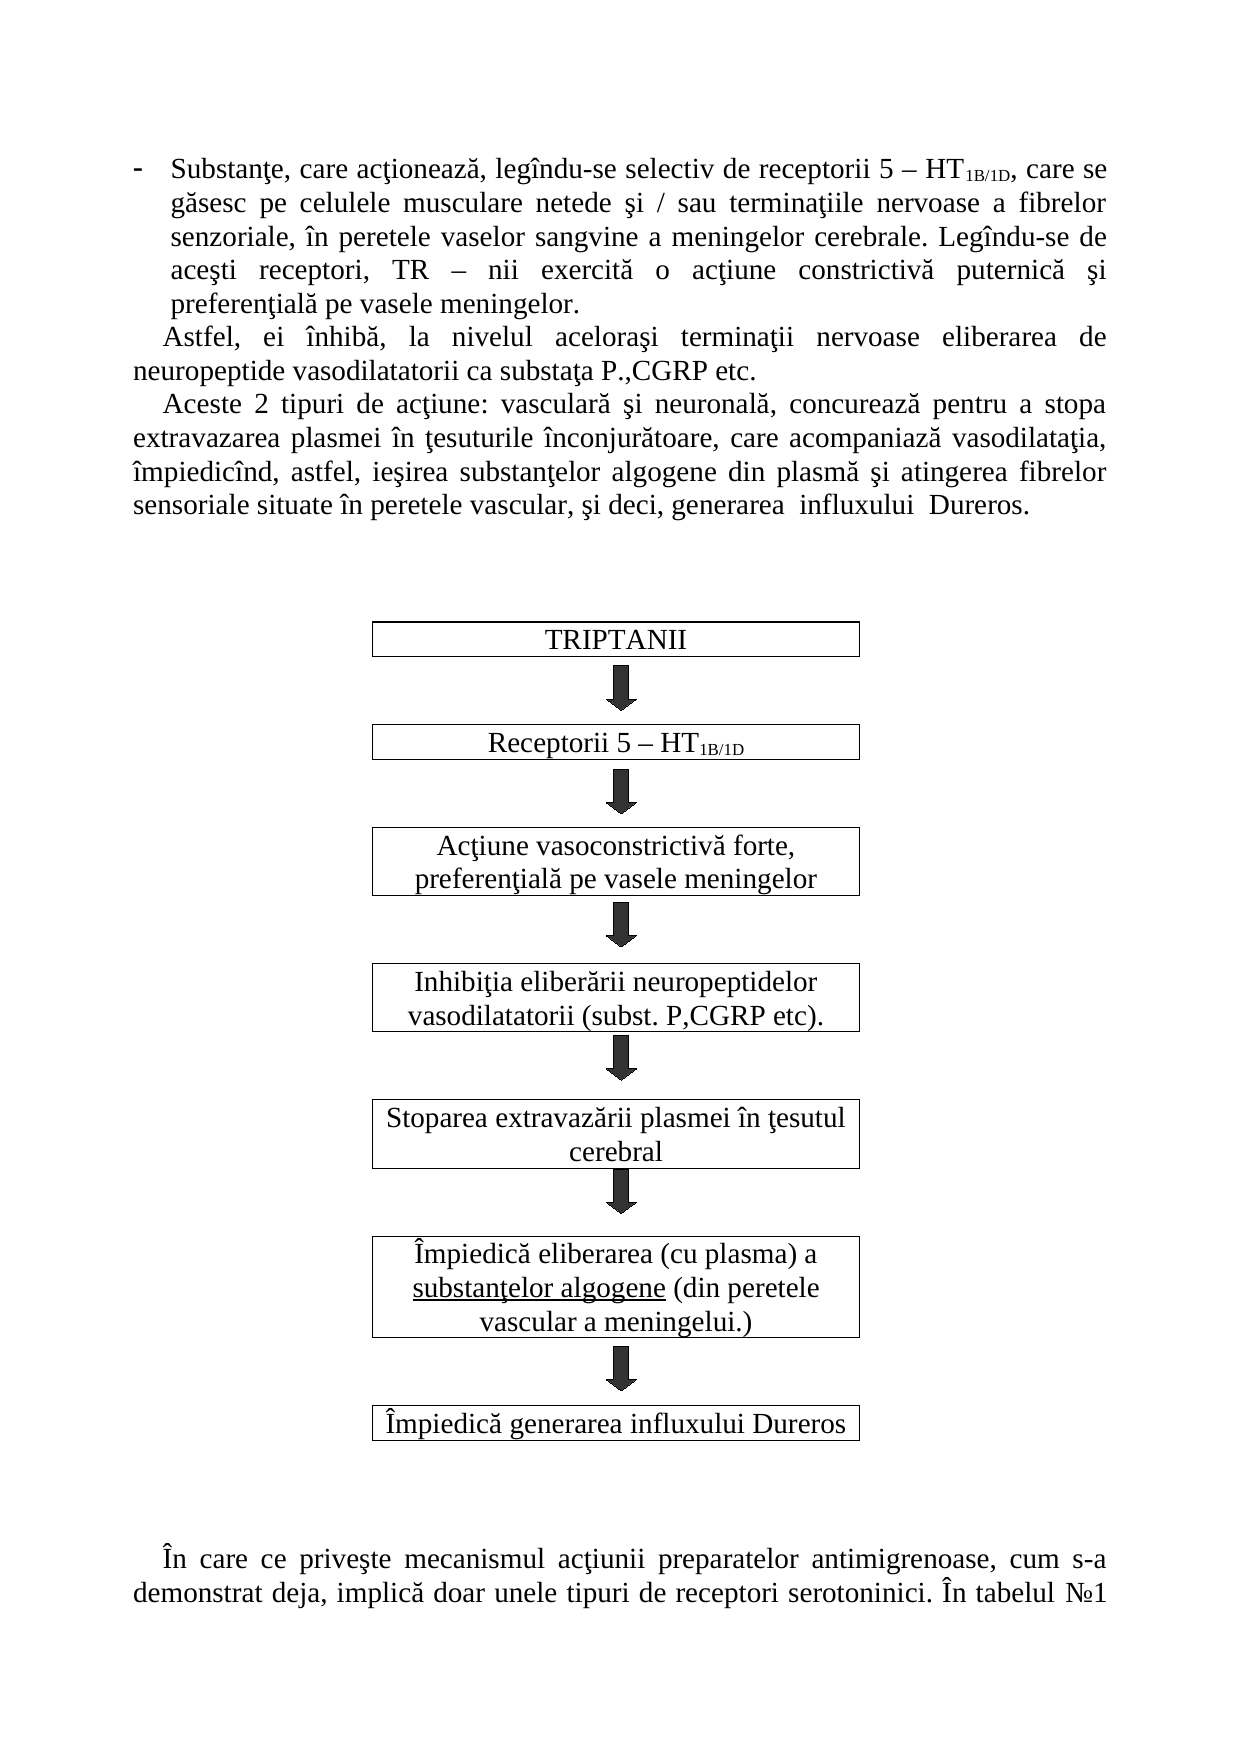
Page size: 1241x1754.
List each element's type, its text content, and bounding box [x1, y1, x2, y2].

text Aceste 2 tipuri de acţiune: vasculară şi neuronală, concurează pentru a stopa extravazarea plasmei în ţesuturile înconjurătoare, care acompaniază vasodilataţia, împiedicînd, astfel, ieşirea substanţelor algogene din plasmă şi atingerea fibrelor sensoriale situate în peretele vascular, şi deci, generarea influxului Dureros. [133, 387, 1107, 521]
table_header Receptorii 5 – HT1B/1D [373, 725, 859, 759]
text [133, 1542, 1107, 1609]
table_header Împiedică generarea influxului Dureros [373, 1406, 859, 1440]
text Astfel, ei înhibă, la nivelul aceloraşi terminaţii nervoase eliberarea de neuropeptide vasodilatatorii ca substaţa P.,CGRP etc. [133, 319, 1107, 387]
list Substanţe, care acţionează, legîndu-se selectiv de receptorii 5 – HT1B/1D, care se găsesc pe celulele musculare netede şi / sau terminaţiile nervoase a fibrelor senzoriale, în peretele vaselor sangvine a meningelor cerebrale. Legîndu-se de aceşti receptori, TR – nii exercită o acţiune constrictivă puternică şi preferenţială pe vasele meningelor. [133, 152, 1107, 319]
table_header Acţiune vasoconstrictivă forte, preferenţială pe vasele meningelor [373, 828, 859, 895]
table_header TRIPTANII [373, 623, 859, 656]
table_header Inhibiţia eliberării neuropeptidelor vasodilatatorii (subst. P,CGRP etc). [373, 964, 859, 1031]
table_header Împiedică eliberarea (cu plasma) a substanţelor algogene (din peretele vascular a meningelui.) [373, 1237, 859, 1337]
table_header Stoparea extravazării plasmei în ţesutul cerebral [373, 1100, 859, 1167]
